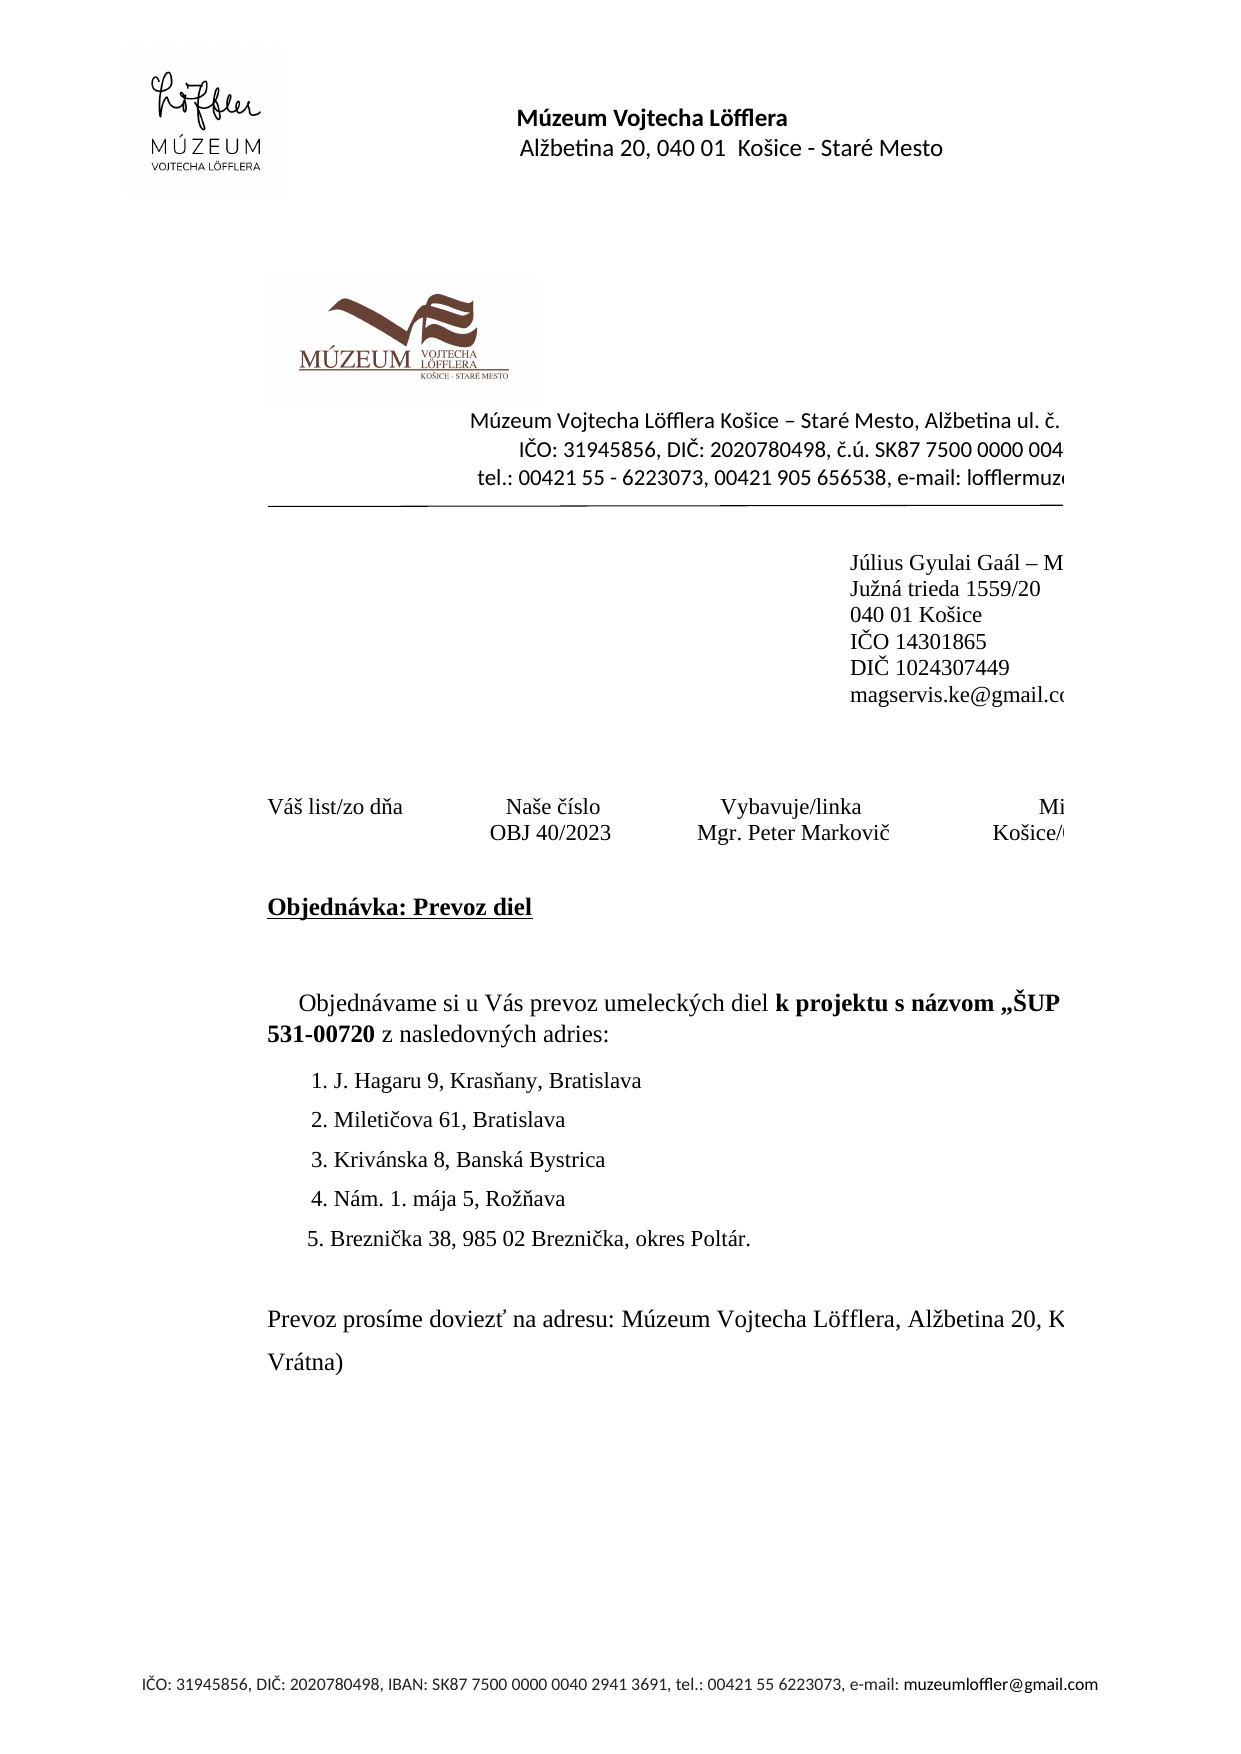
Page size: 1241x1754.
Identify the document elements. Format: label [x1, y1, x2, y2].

picture [125, 43, 283, 199]
